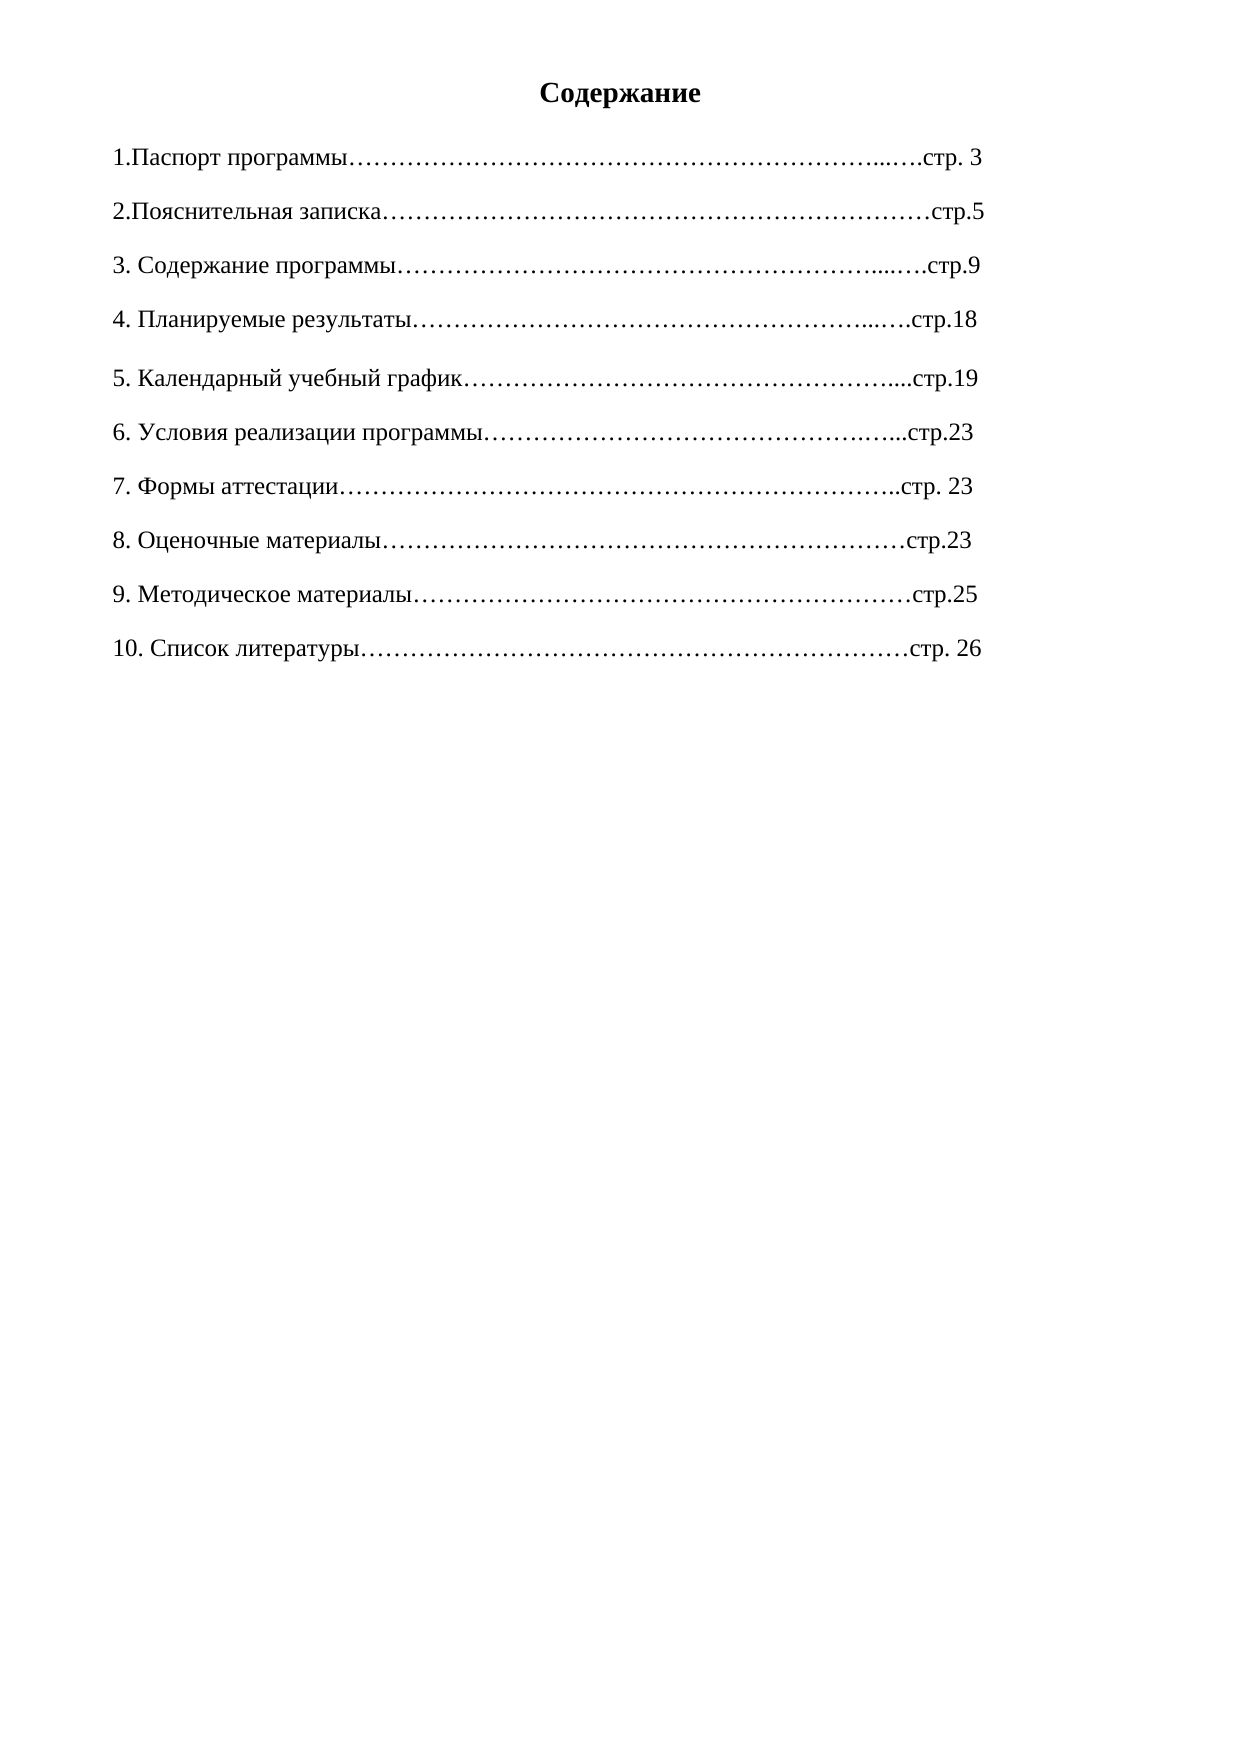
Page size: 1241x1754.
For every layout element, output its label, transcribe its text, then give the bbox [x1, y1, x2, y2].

text 3. Содержание программы…………………………………………………....….стр.9 [112, 250, 1165, 278]
text 1.Паспорт программы………………………………………………………...….стр. 3 [75, 142, 1165, 171]
text 2.Пояснительная записка…………………………………………………………стр.5 [112, 196, 1165, 225]
text 10. Список литературы…………………………………………………………стр. 26 [112, 633, 1165, 661]
text 4. Планируемые результаты………………………………………………...….стр.18 [112, 304, 1165, 332]
text 9. Методическое материалы……………………………………………………стр.25 [112, 579, 1165, 608]
text 7. Формы аттестации…………………………………………………………..стр. 23 [112, 471, 1165, 500]
text 8. Оценочные материалы………………………………………………………стр.23 [112, 525, 1165, 554]
text 6. Условия реализации программы……………………………………….…...стр.23 [112, 417, 1165, 446]
text Содержание [75, 75, 1165, 108]
text 5. Календарный учебный график……………………………………………....стр.19 [75, 362, 1165, 392]
